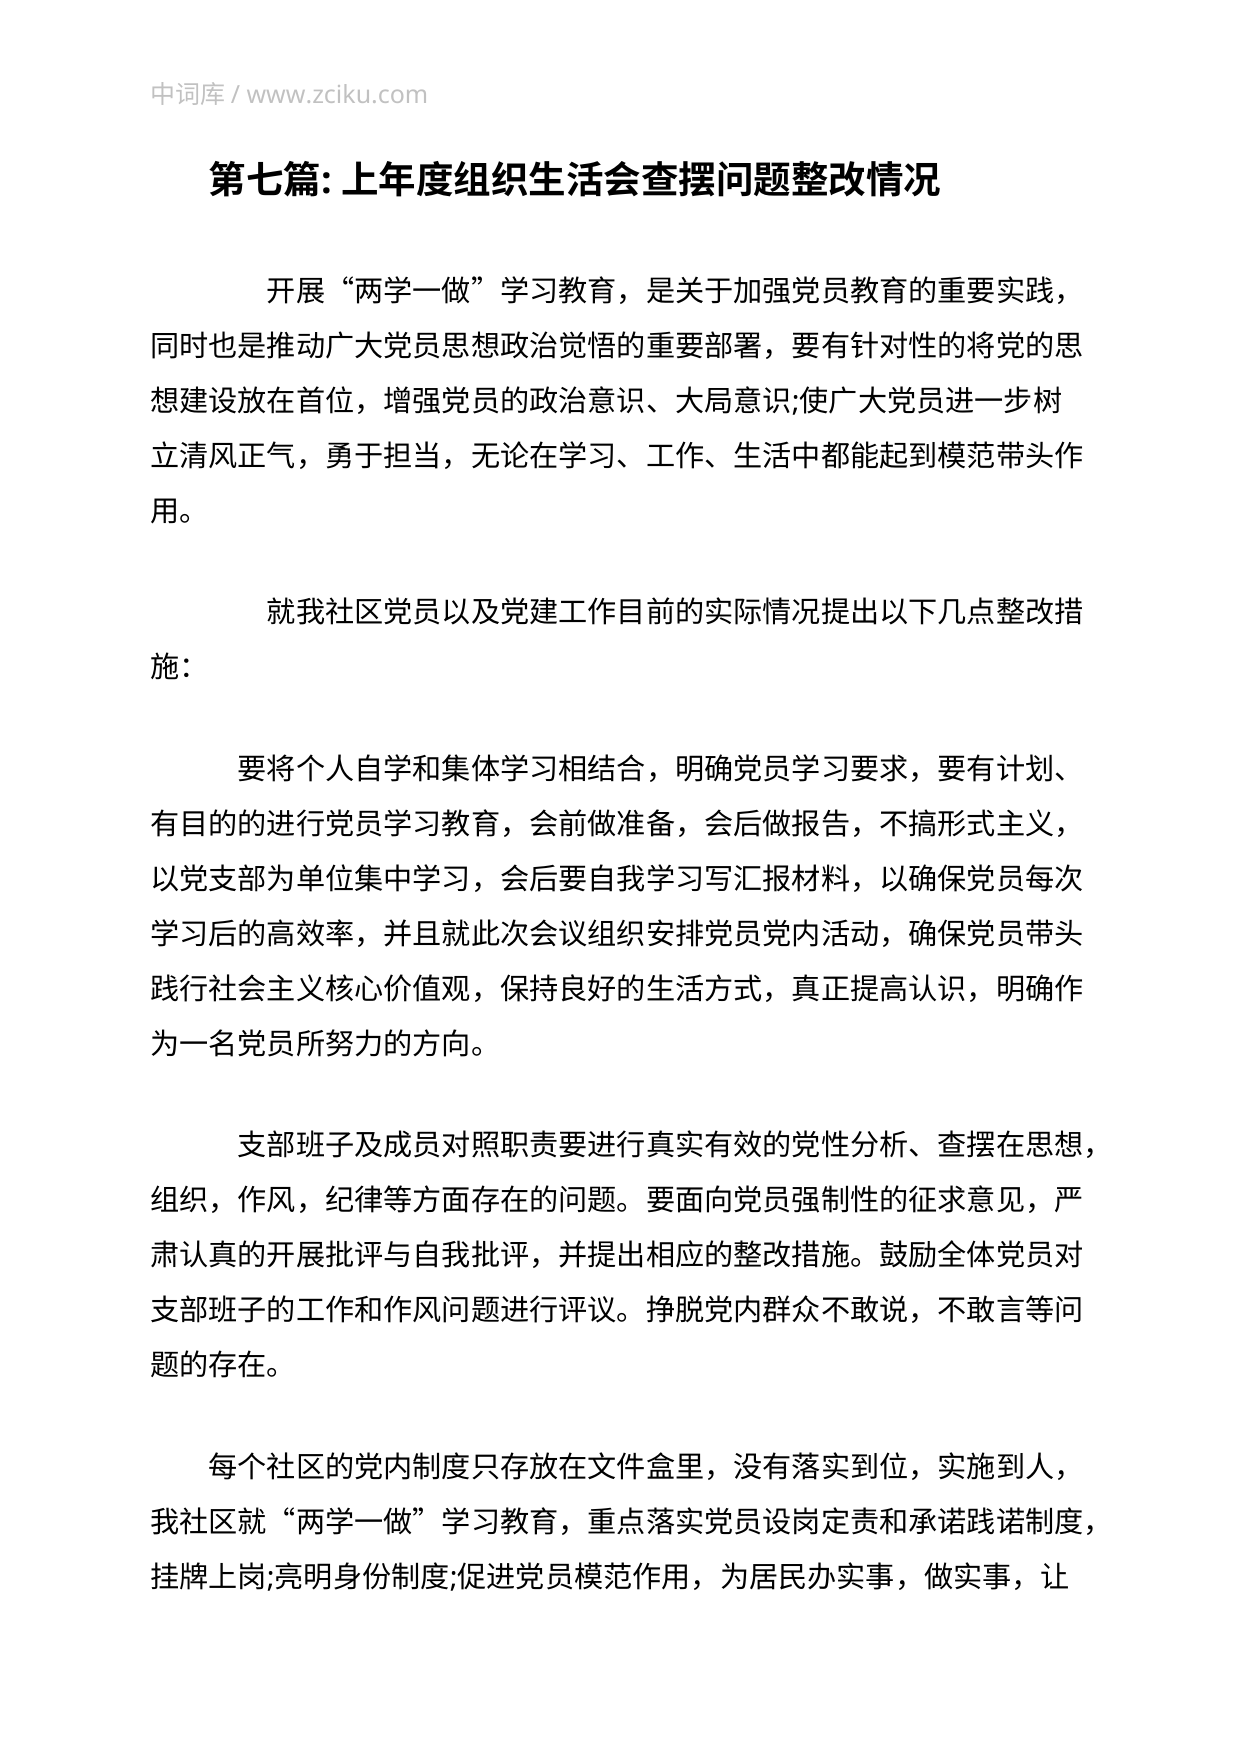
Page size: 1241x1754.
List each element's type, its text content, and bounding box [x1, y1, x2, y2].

text 要将个人自学和集体学习相结合，明确党员学习要求，要有计划、有目的的进行党员学习教育，会前做准备，会后做报告，不搞形式主义，以党支部为单位集中学习，会后要自我学习写汇报材料，以确保党员每次学习后的高效率，并且就此次会议组织安排党员党内活动，确保党员带头践行社会主义核心价值观，保持良好的生活方式，真正提高认识，明确作为一名党员所努力的方向。 [150, 746, 1090, 1062]
text 就我社区党员以及党建工作目前的实际情况提出以下几点整改措施： [150, 589, 1090, 686]
text 支部班子及成员对照职责要进行真实有效的党性分析、查摆在思想，组织，作风，纪律等方面存在的问题。要面向党员强制性的征求意见，严肃认真的开展批评与自我批评，并提出相应的整改措施。鼓励全体党员对支部班子的工作和作风问题进行评议。挣脱党内群众不敢说，不敢言等问题的存在。 [150, 1122, 1090, 1384]
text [150, 1443, 1090, 1596]
text 第七篇: 上年度组织生活会查摆问题整改情况 [150, 150, 1090, 204]
text 开展“两学一做”学习教育，是关于加强党员教育的重要实践，同时也是推动广大党员思想政治觉悟的重要部署，要有针对性的将党的思想建设放在首位，增强党员的政治意识、大局意识;使广大党员进一步树立清风正气，勇于担当，无论在学习、工作、生活中都能起到模范带头作用。 [150, 268, 1090, 529]
